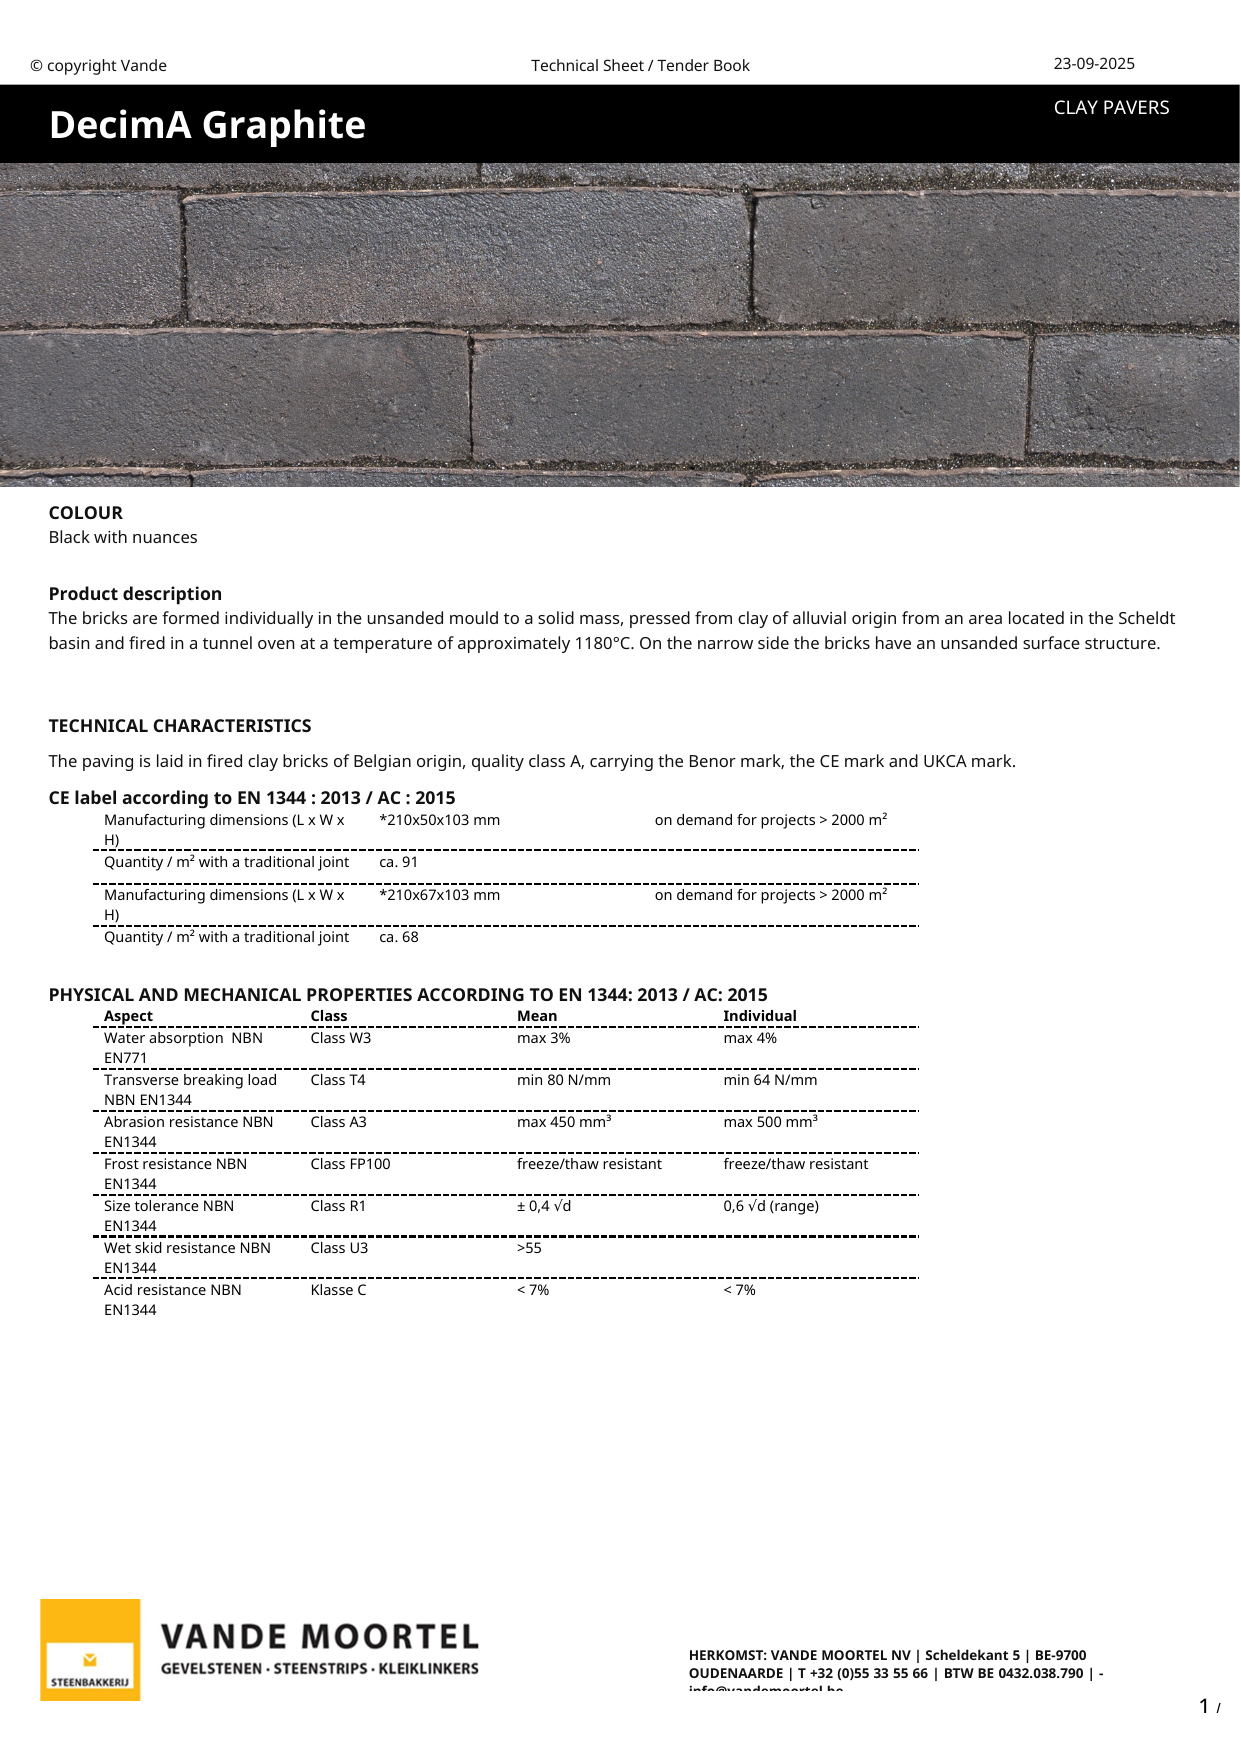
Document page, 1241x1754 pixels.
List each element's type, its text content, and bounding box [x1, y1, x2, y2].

table_cell < 7% [506, 1277, 712, 1319]
table_cell ± 0,4 √d [506, 1194, 712, 1235]
table_cell Klasse C [299, 1277, 506, 1319]
table_cell Class W3 [299, 1026, 506, 1068]
table_cell Acid resistance NBN EN1344 [93, 1277, 299, 1319]
table_cell >55 [506, 1235, 712, 1277]
table_cell Wet skid resistance NBN EN1344 [93, 1235, 299, 1277]
table_cell Class R1 [299, 1194, 506, 1235]
table_cell Water absorption NBN EN771 [93, 1026, 299, 1068]
table_cell freeze/thaw resistant [506, 1152, 712, 1193]
subtitle PHYSICAL AND MECHANICAL PROPERTIES ACCORDING TO EN 1344: 2013 / AC: 2015 [48, 982, 1240, 1006]
table_cell Class T4 [299, 1068, 506, 1110]
table_cell Quantity / m² with a traditional joint [93, 925, 368, 958]
table_cell Class A3 [299, 1110, 506, 1152]
table_cell Frost resistance NBN EN1344 [93, 1152, 299, 1193]
table_header Manufacturing dimensions (L x W x H) [93, 810, 368, 849]
table_cell Quantity / m² with a traditional joint [93, 849, 368, 883]
table_cell *210x67x103 mm [368, 883, 643, 924]
text Black with nuances [48, 525, 1177, 548]
table_header *210x50x103 mm [368, 810, 643, 849]
table_cell Class FP100 [299, 1152, 506, 1193]
table_cell ca. 91 [368, 849, 643, 883]
table_cell Transverse breaking load NBN EN1344 [93, 1068, 299, 1110]
table_cell min 64 N/mm [712, 1068, 919, 1110]
subtitle TECHNICAL CHARACTERISTICS [48, 713, 1240, 737]
table_cell Size tolerance NBN EN1344 [93, 1194, 299, 1235]
table_cell Class U3 [299, 1235, 506, 1277]
picture [0, 163, 1240, 487]
text The bricks are formed individually in the unsanded mould to a solid mass, pressed from clay of alluvial origin from an area located in the Scheldt basin and fired in a tunnel oven at a temperature of approximately 1180°C. On the narrow side the bricks have an unsanded surface structure. [48, 606, 1192, 654]
table_header Class [299, 1006, 506, 1026]
text The paving is laid in fired clay bricks of Belgian origin, quality class A, carrying the Benor mark, the CE mark and UKCA mark. [48, 750, 1240, 773]
table_cell max 4% [712, 1026, 919, 1068]
table_cell < 7% [712, 1277, 919, 1319]
table_cell ca. 68 [368, 925, 643, 958]
table_cell max 3% [506, 1026, 712, 1068]
table_cell Abrasion resistance NBN EN1344 [93, 1110, 299, 1152]
text CE label according to EN 1344 : 2013 / AC : 2015 [48, 785, 1240, 809]
table_cell min 80 N/mm [506, 1068, 712, 1110]
table_cell 0,6 √d (range) [712, 1194, 919, 1235]
table_cell Manufacturing dimensions (L x W x H) [93, 883, 368, 924]
table_header Aspect [93, 1006, 299, 1026]
subtitle COLOUR [0, 501, 1240, 525]
table_header on demand for projects > 2000 m² [643, 810, 919, 849]
table_cell max 450 mm³ [506, 1110, 712, 1152]
subtitle Product description [48, 582, 1240, 606]
table_cell [643, 925, 919, 958]
table_cell [643, 849, 919, 883]
table_header Mean [506, 1006, 712, 1026]
table_header Individual [712, 1006, 919, 1026]
table_cell freeze/thaw resistant [712, 1152, 919, 1193]
table_cell on demand for projects > 2000 m² [643, 883, 919, 924]
table_cell [712, 1235, 919, 1277]
picture [40, 1599, 479, 1701]
table_cell max 500 mm³ [712, 1110, 919, 1152]
